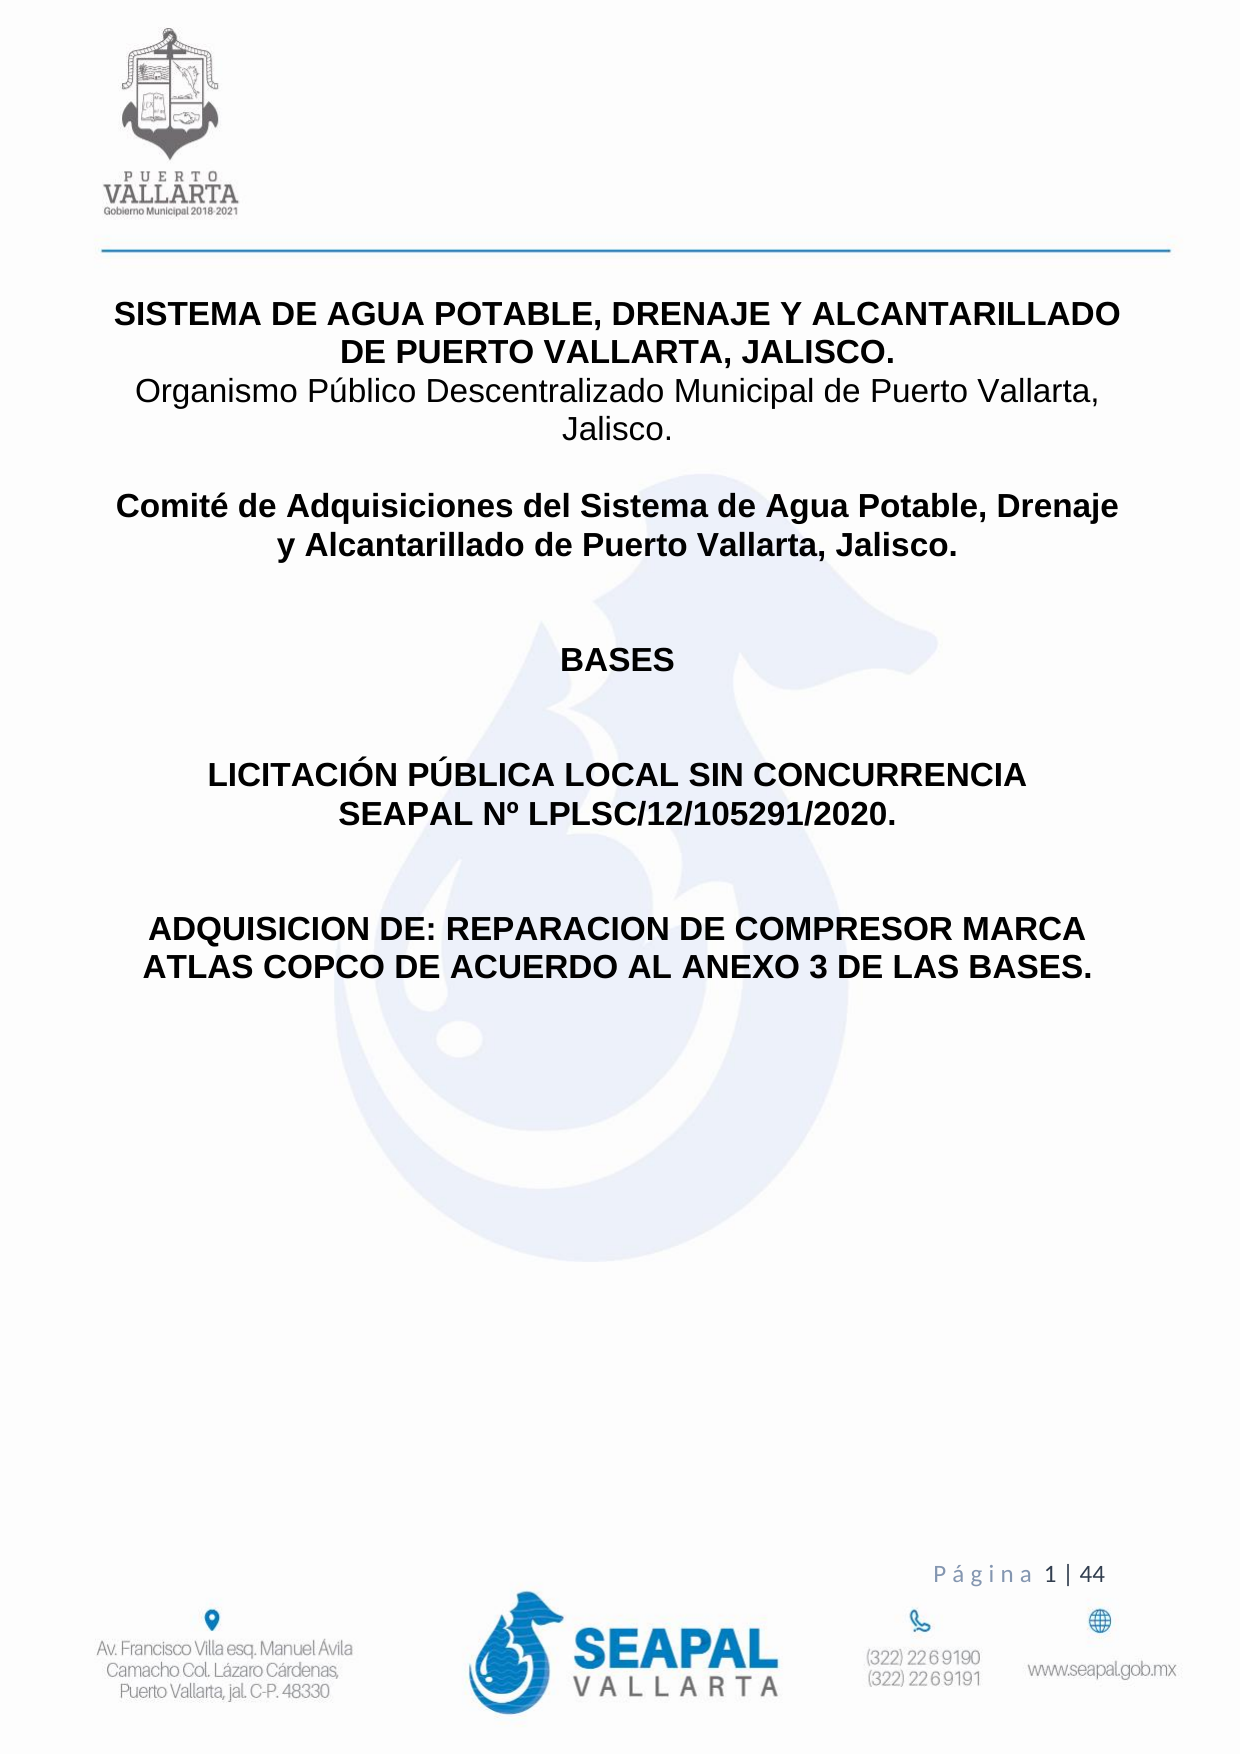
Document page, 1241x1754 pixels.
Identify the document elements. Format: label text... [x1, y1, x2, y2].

text SEAPAL Nº LPLSC/12/105291/2020. [103, 794, 1132, 832]
text BASES [103, 640, 1132, 678]
text Organismo Público Descentralizado Municipal de Puerto Vallarta, Jalisco. [103, 371, 1132, 448]
text LICITACIÓN PÚBLICA LOCAL SIN CONCURRENCIA [103, 755, 1132, 794]
picture [0, 0, 1241, 1754]
text Comité de Adquisiciones del Sistema de Agua Potable, Drenaje y Alcantarillado de Puerto Vallarta, Jalisco. [103, 486, 1132, 563]
text SISTEMA DE AGUA POTABLE, DRENAJE Y ALCANTARILLADO DE PUERTO VALLARTA, JALISCO. [103, 294, 1132, 371]
text ADQUISICION DE: REPARACION DE COMPRESOR MARCA ATLAS COPCO DE ACUERDO AL ANEXO 3 DE LAS BASES. [103, 909, 1132, 986]
